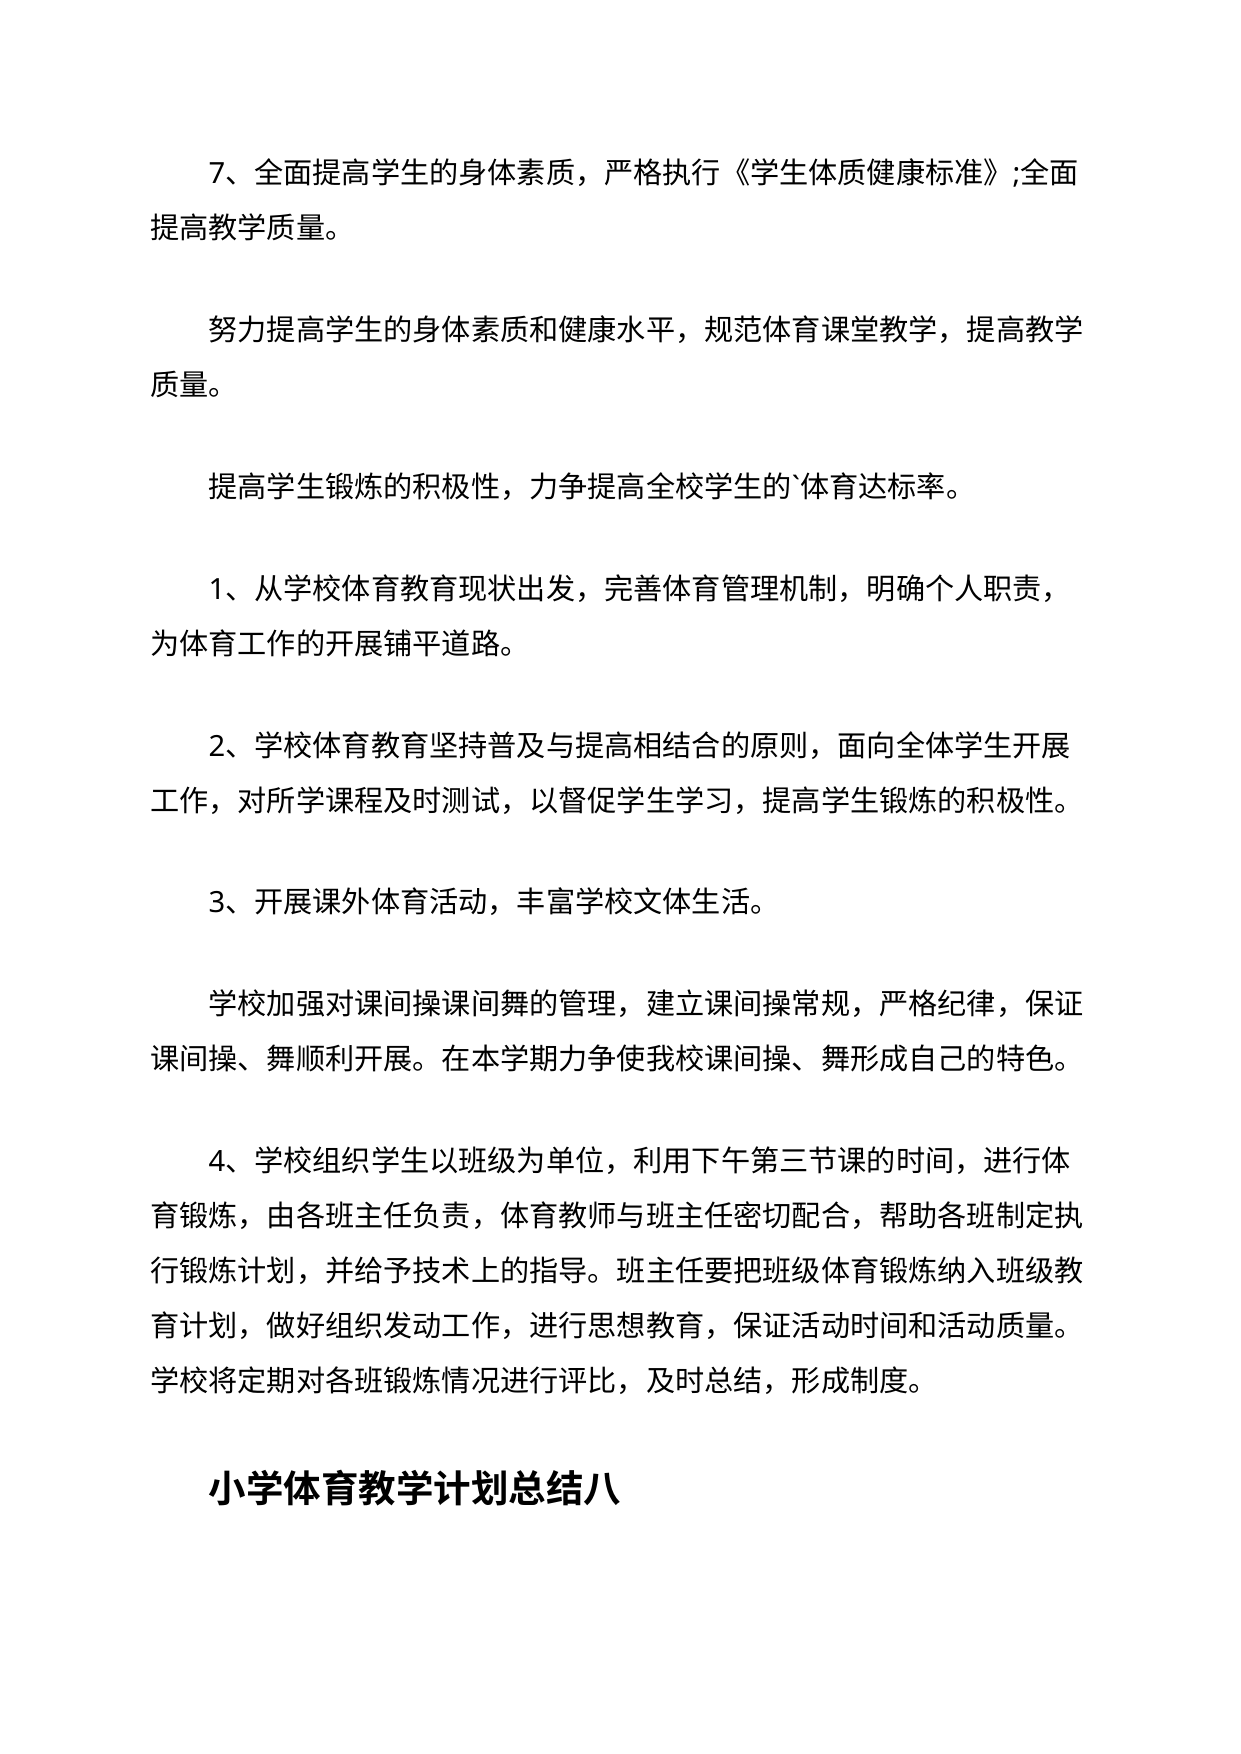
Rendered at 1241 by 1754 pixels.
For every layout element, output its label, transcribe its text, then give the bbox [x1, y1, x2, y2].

text 3、开展课外体育活动，丰富学校文体生活。 [150, 879, 1090, 921]
text 2、学校体育教育坚持普及与提高相结合的原则，面向全体学生开展工作，对所学课程及时测试，以督促学生学习，提高学生锻炼的积极性。 [150, 722, 1090, 819]
text 提高学生锻炼的积极性，力争提高全校学生的`体育达标率。 [150, 463, 1090, 506]
text 7、全面提高学生的身体素质，严格执行《学生体质健康标准》;全面提高教学质量。 [150, 150, 1090, 247]
text 1、从学校体育教育现状出发，完善体育管理机制，明确个人职责，为体育工作的开展铺平道路。 [150, 565, 1090, 663]
text 小学体育教学计划总结八 [150, 1459, 1090, 1513]
text 4、学校组织学生以班级为单位，利用下午第三节课的时间，进行体育锻炼，由各班主任负责，体育教师与班主任密切配合，帮助各班制定执行锻炼计划，并给予技术上的指导。班主任要把班级体育锻炼纳入班级教育计划，做好组织发动工作，进行思想教育，保证活动时间和活动质量。学校将定期对各班锻炼情况进行评比，及时总结，形成制度。 [150, 1138, 1090, 1399]
text 学校加强对课间操课间舞的管理，建立课间操常规，严格纪律，保证课间操、舞顺利开展。在本学期力争使我校课间操、舞形成自己的特色。 [150, 981, 1090, 1078]
text 努力提高学生的身体素质和健康水平，规范体育课堂教学，提高教学质量。 [150, 307, 1090, 404]
